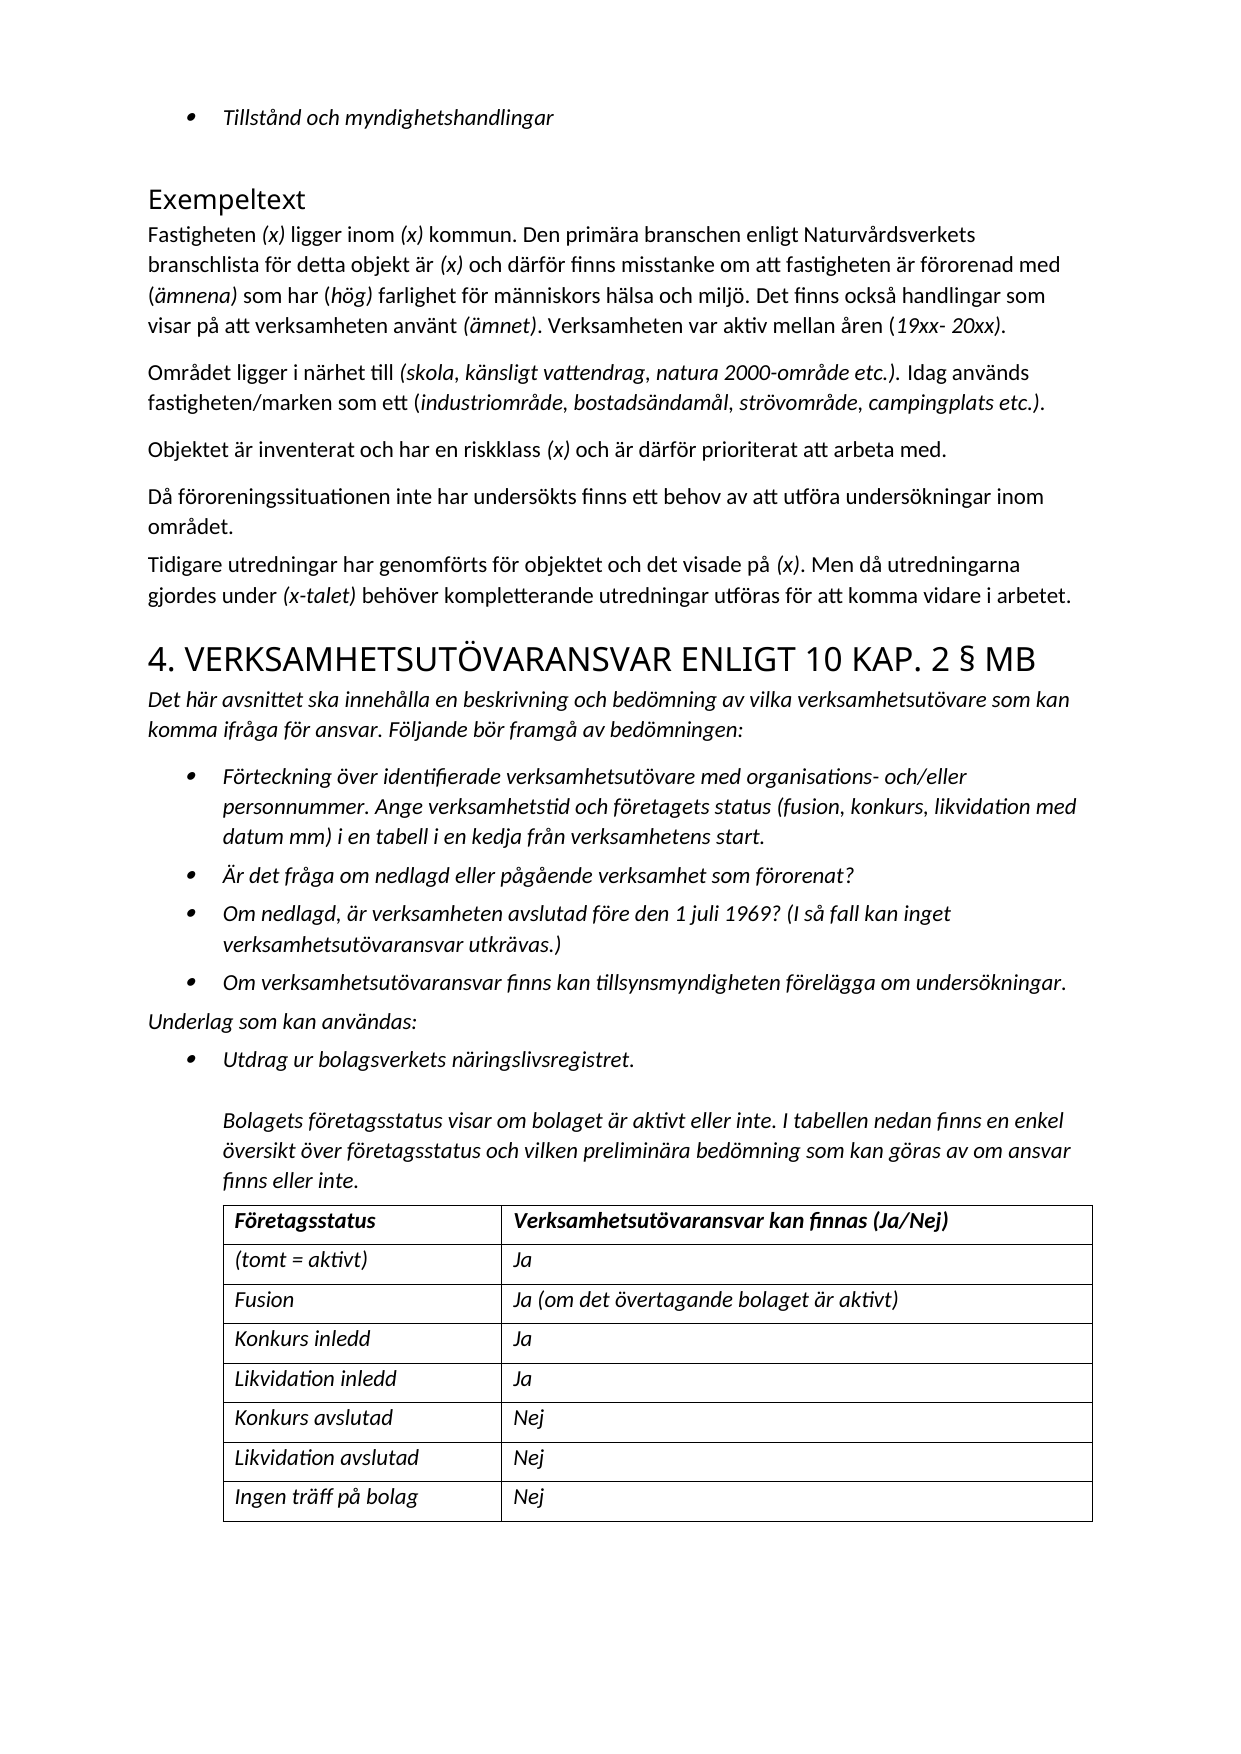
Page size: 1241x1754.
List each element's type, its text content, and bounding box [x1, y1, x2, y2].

table_cell Ja [502, 1245, 1092, 1284]
table_cell Likvidation avslutad [224, 1443, 501, 1481]
subtitle 4. VERKSAMHETSUTÖVARANSVAR ENLIGT 10 KAP. 2 § MB [148, 636, 1093, 681]
list Förteckning över identifierade verksamhetsutövare med organisations- och/eller personnummer. Ange verksamhetstid och företagets status (fusion, konkurs, likvidation med datum mm) i en tabell i en kedja från verksamhetens start. [185, 762, 1093, 850]
table_cell Likvidation inledd [224, 1364, 501, 1402]
table_cell Ingen träff på bolag [224, 1482, 501, 1521]
text Det här avsnittet ska innehålla en beskrivning och bedömning av vilka verksamhetsutövare som kan komma ifråga för ansvar. Följande bör framgå av bedömningen: [148, 685, 1093, 743]
list Om nedlagd, är verksamheten avslutad före den 1 juli 1969? (I så fall kan inget verksamhetsutövaransvar utkrävas.) [185, 899, 1093, 958]
text Fastigheten (x) ligger inom (x) kommun. Den primära branschen enligt Naturvårdsverkets branschlista för detta objekt är (x) och därför finns misstanke om att fastigheten är förorenad med (ämnena) som har (hög) farlighet för människors hälsa och miljö. Det finns också handlingar som visar på att verksamheten använt (ämnet). Verksamheten var aktiv mellan åren (19xx- 20xx). [148, 220, 1093, 339]
list Är det fråga om nedlagd eller pågående verksamhet som förorenat? [185, 861, 1093, 889]
table_cell Ja (om det övertagande bolaget är aktivt) [502, 1285, 1092, 1323]
list Utdrag ur bolagsverkets näringslivsregistret. Bolagets företagsstatus visar om bolaget är aktivt eller inte. I tabellen nedan finns en enkel översikt över företagsstatus och vilken preliminära bedömning som kan göras av om ansvar finns eller inte. [185, 1045, 1093, 1194]
table_cell Konkurs avslutad [224, 1403, 501, 1442]
table_cell Ja [502, 1364, 1092, 1402]
table_cell Nej [502, 1482, 1092, 1521]
subtitle Exempeltext [148, 181, 1093, 217]
list Om verksamhetsutövaransvar finns kan tillsynsmyndigheten förelägga om undersökningar. [185, 968, 1093, 996]
table_cell Nej [502, 1443, 1092, 1481]
table_cell Nej [502, 1403, 1092, 1442]
text Tidigare utredningar har genomförts för objektet och det visade på (x). Men då utredningarna gjordes under (x-talet) behöver kompletterande utredningar utföras för att komma vidare i arbetet. [148, 551, 1093, 609]
table_header Verksamhetsutövaransvar kan finnas (Ja/Nej) [502, 1206, 1092, 1244]
text Underlag som kan användas: [148, 1007, 1093, 1035]
table_cell Ja [502, 1324, 1092, 1363]
table_cell Konkurs inledd [224, 1324, 501, 1363]
text Området ligger i närhet till (skola, känsligt vattendrag, natura 2000-område etc.). Idag används fastigheten/marken som ett (industriområde, bostadsändamål, strövområde, campingplats etc.). [148, 358, 1093, 416]
list Tillstånd och myndighetshandlingar [185, 103, 1093, 131]
text Objektet är inventerat och har en riskklass (x) och är därför prioriterat att arbeta med. [148, 435, 1093, 463]
table_header Företagsstatus [224, 1206, 501, 1244]
table_cell (tomt = aktivt) [224, 1245, 501, 1284]
table_cell Fusion [224, 1285, 501, 1323]
text Då föroreningssituationen inte har undersökts finns ett behov av att utföra undersökningar inom området. [148, 482, 1093, 540]
